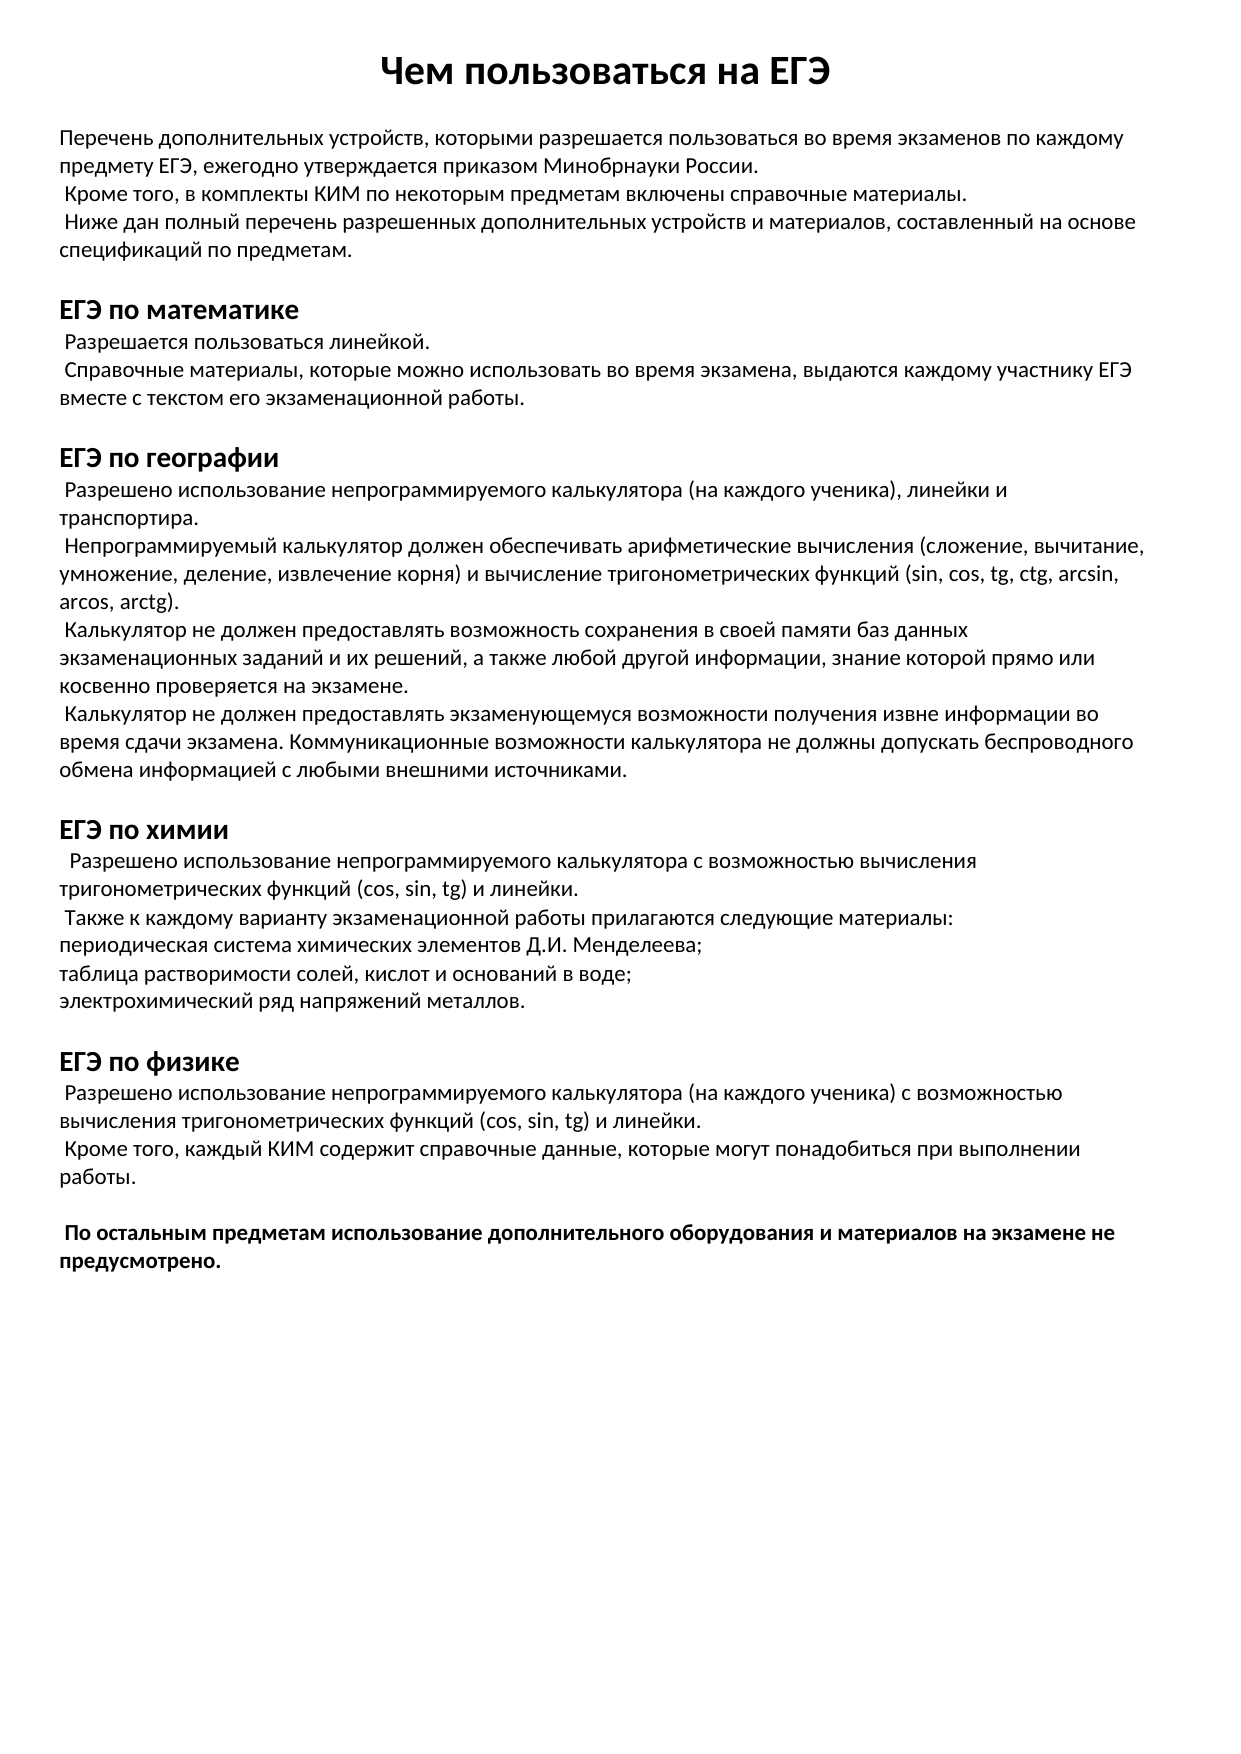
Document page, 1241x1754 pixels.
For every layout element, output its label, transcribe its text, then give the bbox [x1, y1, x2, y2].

text периодическая система химических элементов Д.И. Менделеева; [59, 931, 1152, 959]
text Калькулятор не должен предоставлять экзаменующемуся возможности получения извне информации во время сдачи экзамена. Коммуникационные возможности калькулятора не должны допускать беспроводного обмена информацией с любыми внешними источниками. [59, 699, 1152, 783]
text Кроме того, в комплекты КИМ по некоторым предметам включены справочные материалы. [59, 179, 1152, 207]
text электрохимический ряд напряжений металлов. [59, 987, 1152, 1015]
text ЕГЭ по географии [59, 439, 1152, 475]
text таблица растворимости солей, кислот и оснований в воде; [59, 959, 1152, 987]
text Разрешается пользоваться линейкой. [59, 327, 1152, 355]
text Непрограммируемый калькулятор должен обеспечивать арифметические вычисления (сложение, вычитание, умножение, деление, извлечение корня) и вычисление тригонометрических функций (sin, cos, tg, ctg, arcsin, arcos, arctg). [59, 531, 1152, 615]
text Кроме того, каждый КИМ содержит справочные данные, которые могут понадобиться при выполнении работы. [59, 1134, 1152, 1190]
text Перечень дополнительных устройств, которыми разрешается пользоваться во время экзаменов по каждому предмету ЕГЭ, ежегодно утверждается приказом Минобрнауки России. [59, 123, 1152, 179]
text Ниже дан полный перечень разрешенных дополнительных устройств и материалов, составленный на основе спецификаций по предметам. [59, 207, 1152, 263]
text Калькулятор не должен предоставлять возможность сохранения в своей памяти баз данных экзаменационных заданий и их решений, а также любой другой информации, знание которой прямо или косвенно проверяется на экзамене. [59, 615, 1152, 699]
text Чем пользоваться на ЕГЭ [59, 44, 1152, 95]
text Также к каждому варианту экзаменационной работы прилагаются следующие материалы: [59, 903, 1152, 931]
text Разрешено использование непрограммируемого калькулятора (на каждого ученика), линейки и транспортира. [59, 475, 1152, 531]
text Разрешено использование непрограммируемого калькулятора (на каждого ученика) с возможностью вычисления тригонометрических функций (cos, sin, tg) и линейки. [59, 1078, 1152, 1134]
text ЕГЭ по физике [59, 1043, 1152, 1078]
text ЕГЭ по химии [59, 811, 1152, 847]
text Разрешено использование непрограммируемого калькулятора с возможностью вычисления тригонометрических функций (cos, sin, tg) и линейки. [59, 847, 1152, 903]
text По остальным предметам использование дополнительного оборудования и материалов на экзамене не предусмотрено. [59, 1218, 1152, 1274]
text ЕГЭ по математике [59, 291, 1152, 327]
text Справочные материалы, которые можно использовать во время экзамена, выдаются каждому участнику ЕГЭ вместе с текстом его экзаменационной работы. [59, 355, 1152, 411]
